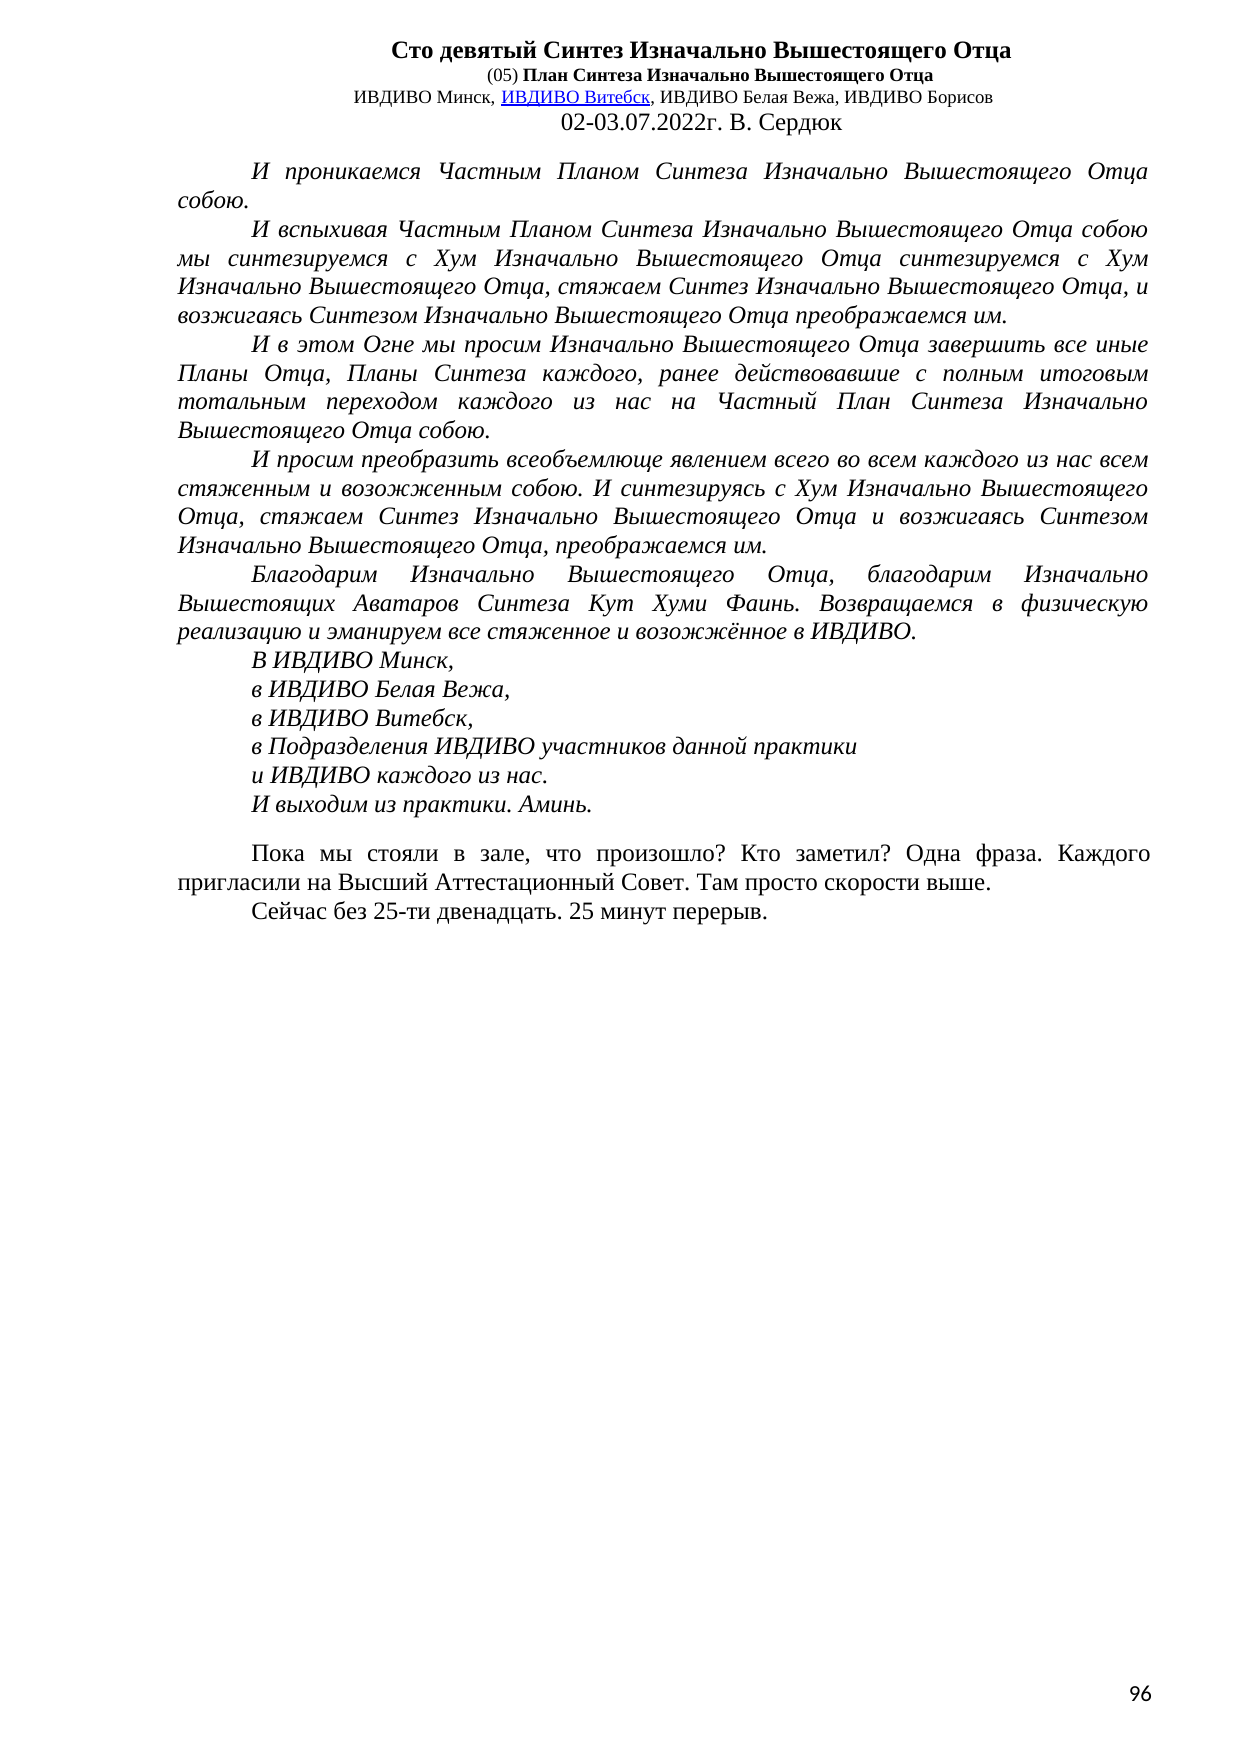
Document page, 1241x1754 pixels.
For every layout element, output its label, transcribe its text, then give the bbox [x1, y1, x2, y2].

text Благодарим Изначально Вышестоящего Отца, благодарим Изначально Вышестоящих Аватаров Синтеза Кут Хуми Фаинь. Возвращаемся в физическую реализацию и эманируем все стяженное и возожжённое в ИВДИВО. [177, 559, 1152, 645]
text и ИВДИВО каждого из нас. [177, 760, 1152, 789]
text И просим преобразить всеобъемлюще явлением всего во всем каждого из нас всем стяженным и возожженным собою. И синтезируясь с Хум Изначально Вышестоящего Отца, стяжаем Синтез Изначально Вышестоящего Отца и возжигаясь Синтезом Изначально Вышестоящего Отца, преображаемся им. [177, 444, 1152, 559]
text В ИВДИВО Минск, [177, 645, 1152, 674]
text в ИВДИВО Витебск, [177, 703, 1152, 731]
text И в этом Огне мы просим Изначально Вышестоящего Отца завершить все иные Планы Отца, Планы Синтеза каждого, ранее действовавшие с полным итоговым тотальным переходом каждого из нас на Частный План Синтеза Изначально Вышестоящего Отца собою. [177, 329, 1152, 444]
text в Подразделения ИВДИВО участников данной практики [177, 731, 1152, 760]
text И проникаемся Частным Планом Синтеза Изначально Вышестоящего Отца собою. [177, 156, 1152, 214]
text И вспыхивая Частным Планом Синтеза Изначально Вышестоящего Отца собою мы синтезируемся с Хум Изначально Вышестоящего Отца синтезируемся с Хум Изначально Вышестоящего Отца, стяжаем Синтез Изначально Вышестоящего Отца, и возжигаясь Синтезом Изначально Вышестоящего Отца преображаемся им. [177, 214, 1152, 329]
text И выходим из практики. Аминь. [177, 789, 1152, 818]
text Пока мы стояли в зале, что произошло? Кто заметил? Одна фраза. Каждого пригласили на Высший Аттестационный Совет. Там просто скорости выше. [177, 838, 1152, 896]
text в ИВДИВО Белая Вежа, [177, 674, 1152, 703]
text Сейчас без 25-ти двенадцать. 25 минут перерыв. [177, 896, 1152, 925]
